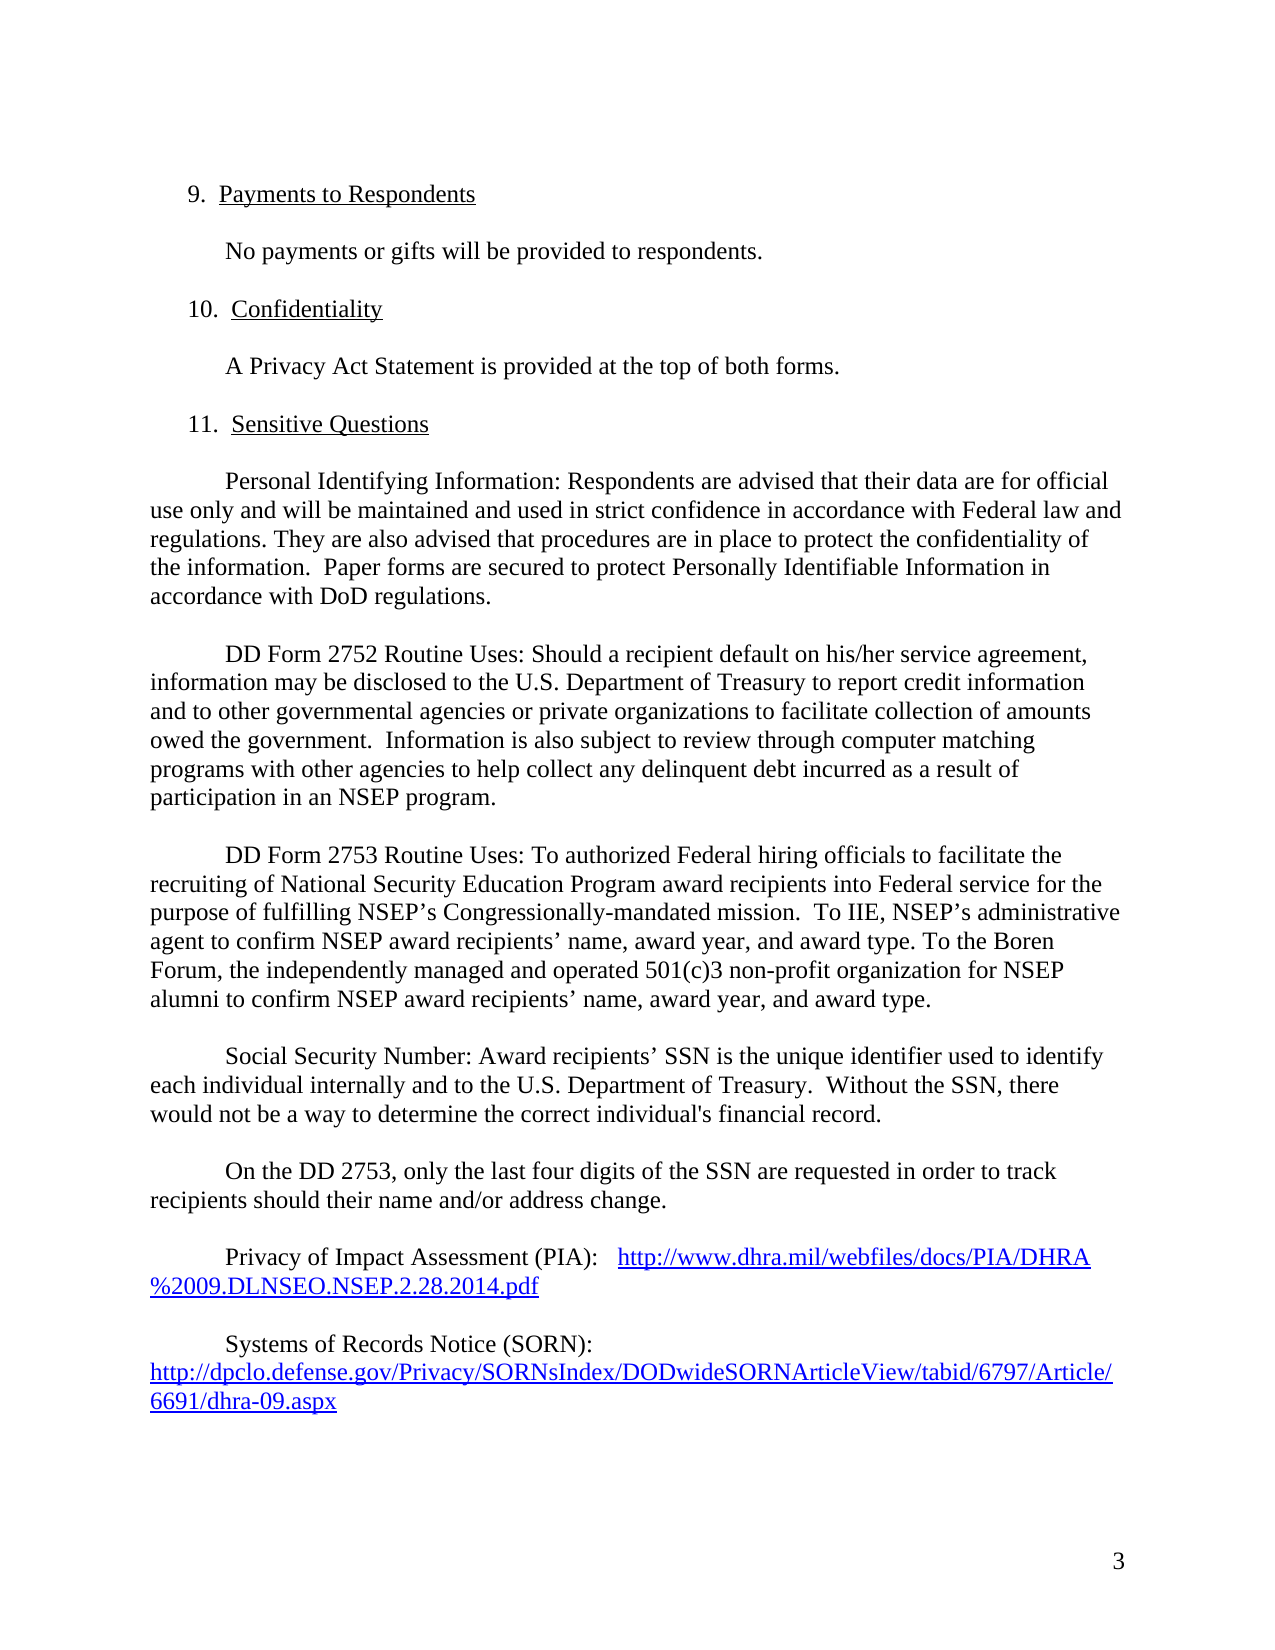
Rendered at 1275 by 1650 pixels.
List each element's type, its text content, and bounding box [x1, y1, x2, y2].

text Personal Identifying Information: Respondents are advised that their data are for official use only and will be maintained and used in strict confidence in accordance with Federal law and regulations. They are also advised that procedures are in place to protect the confidentiality of the information. Paper forms are secured to protect Personally Identifiable Information in accordance with DoD regulations. [150, 466, 1125, 610]
text No payments or gifts will be provided to respondents. [150, 236, 1125, 265]
text Systems of Records Notice (SORN): [150, 1329, 1125, 1357]
text A Privacy Act Statement is provided at the top of both forms. [150, 351, 1125, 380]
text 11. Sensitive Questions [150, 409, 1125, 437]
text On the DD 2753, only the last four digits of the SSN are requested in order to track recipients should their name and/or address change. [150, 1156, 1125, 1214]
text Social Security Number: Award recipients’ SSN is the unique identifier used to identify each individual internally and to the U.S. Department of Treasury. Without the SSN, there would not be a way to determine the correct individual's financial record. [150, 1041, 1125, 1127]
text http://dpclo.defense.gov/Privacy/SORNsIndex/DODwideSORNArticleView/tabid/6797/Article/6691/dhra-09.aspx [150, 1357, 1125, 1415]
text 10. Confidentiality [150, 294, 1125, 322]
text DD Form 2753 Routine Uses: To authorized Federal hiring officials to facilitate the recruiting of National Security Education Program award recipients into Federal service for the purpose of fulfilling NSEP’s Congressionally-mandated mission. To IIE, NSEP’s administrative agent to confirm NSEP award recipients’ name, award year, and award type. To the Boren Forum, the independently managed and operated 501(c)3 non-profit organization for NSEP alumni to confirm NSEP award recipients’ name, award year, and award type. [150, 840, 1125, 1012]
text Privacy of Impact Assessment (PIA): http://www.dhra.mil/webfiles/docs/PIA/DHRA%2009.DLNSEO.NSEP.2.28.2014.pdf [150, 1242, 1125, 1300]
text 9. Payments to Respondents [150, 179, 1125, 207]
text DD Form 2752 Routine Uses: Should a recipient default on his/her service agreement, information may be disclosed to the U.S. Department of Treasury to report credit information and to other governmental agencies or private organizations to facilitate collection of amounts owed the government. Information is also subject to review through computer matching programs with other agencies to help collect any delinquent debt incurred as a result of participation in an NSEP program. [150, 639, 1125, 811]
